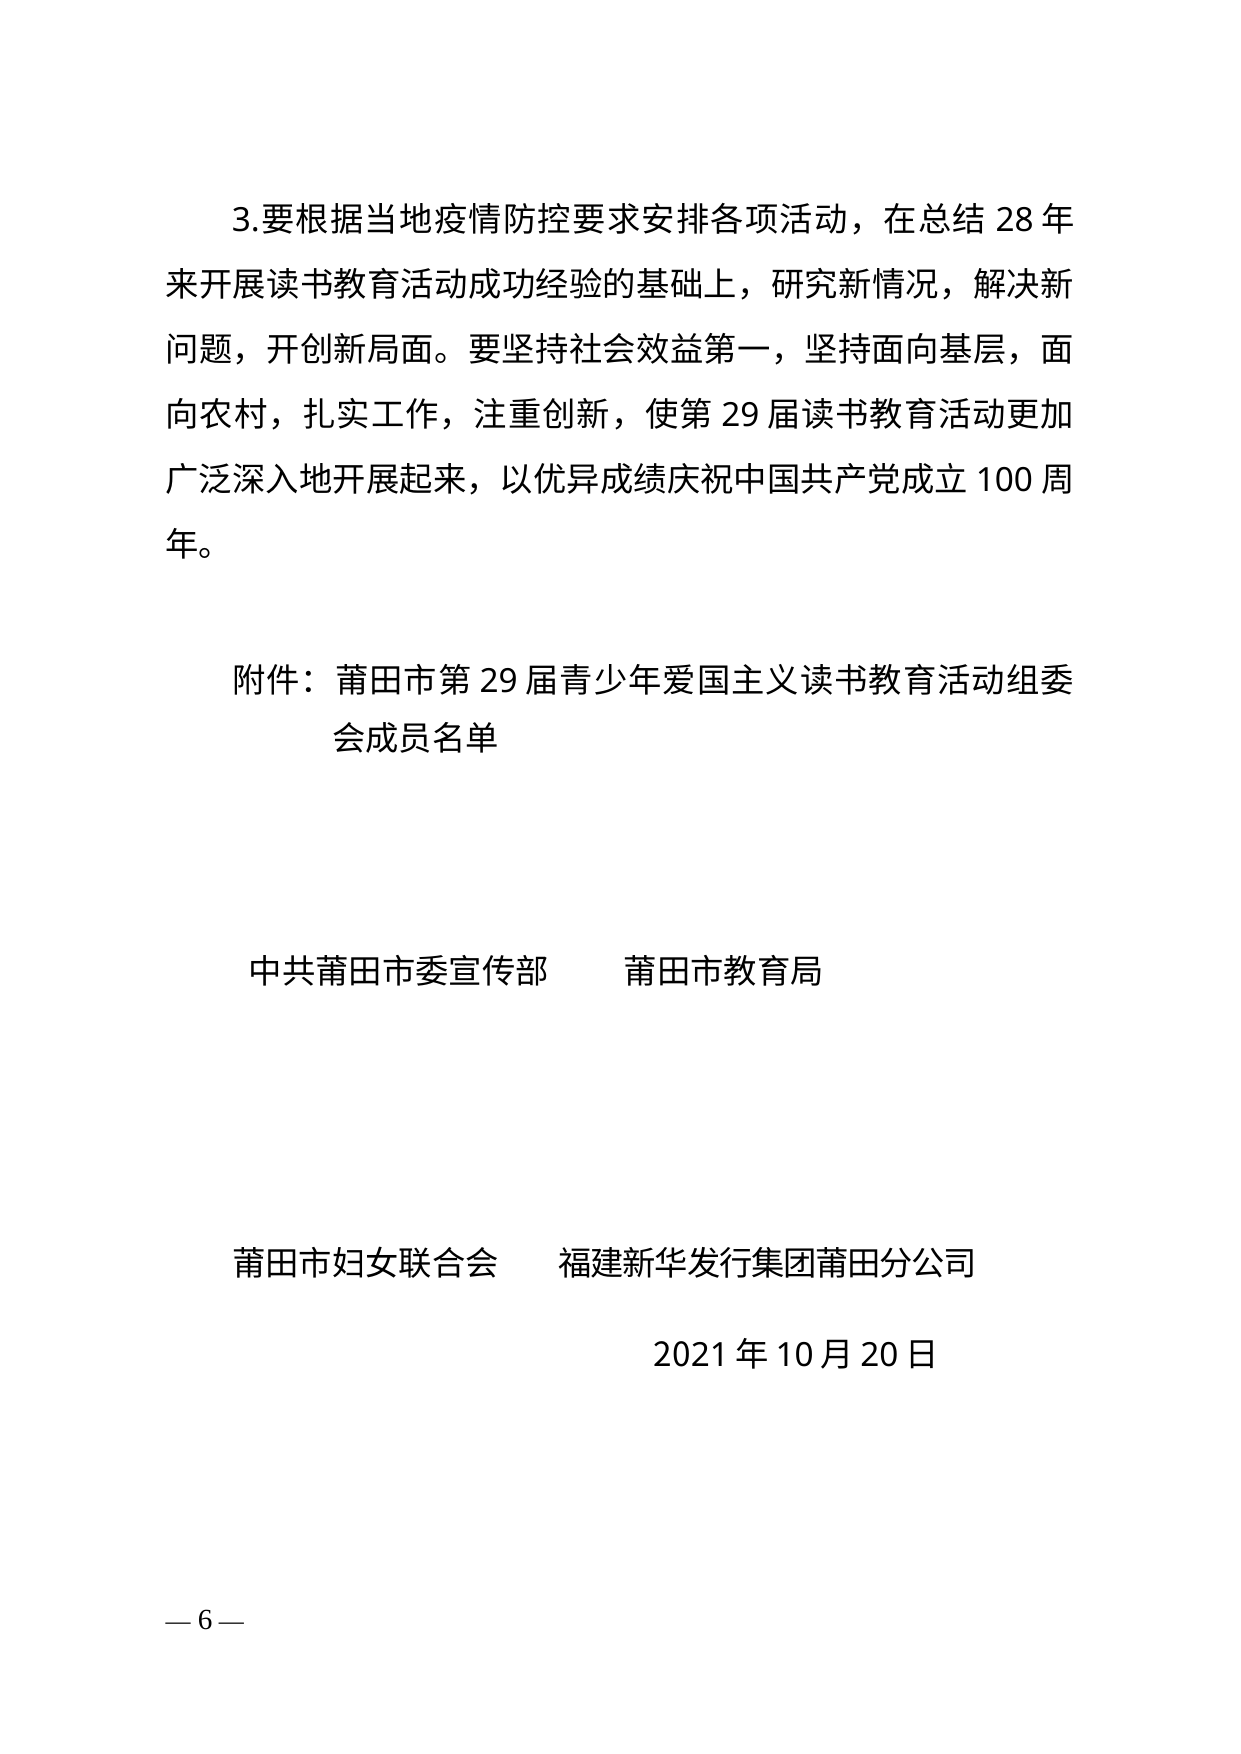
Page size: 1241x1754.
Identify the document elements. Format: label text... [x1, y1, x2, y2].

text 中共莆田市委宣传部 莆田市教育局 [165, 937, 1075, 995]
text 附件：莆田市第29届青少年爱国主义读书教育活动组委会成员名单 [232, 645, 1075, 762]
text 莆田市妇女联合会 福建新华发行集团莆田分公司 [165, 1229, 1075, 1287]
text 3.要根据当地疫情防控要求安排各项活动，在总结28年来开展读书教育活动成功经验的基础上，研究新情况，解决新问题，开创新局面。要坚持社会效益第一，坚持面向基层，面向农村，扎实工作，注重创新，使第29届读书教育活动更加广泛深入地开展起来，以优异成绩庆祝中国共产党成立 100 周年。 [165, 184, 1075, 574]
text 2021年10月20日 [176, 1319, 1008, 1384]
